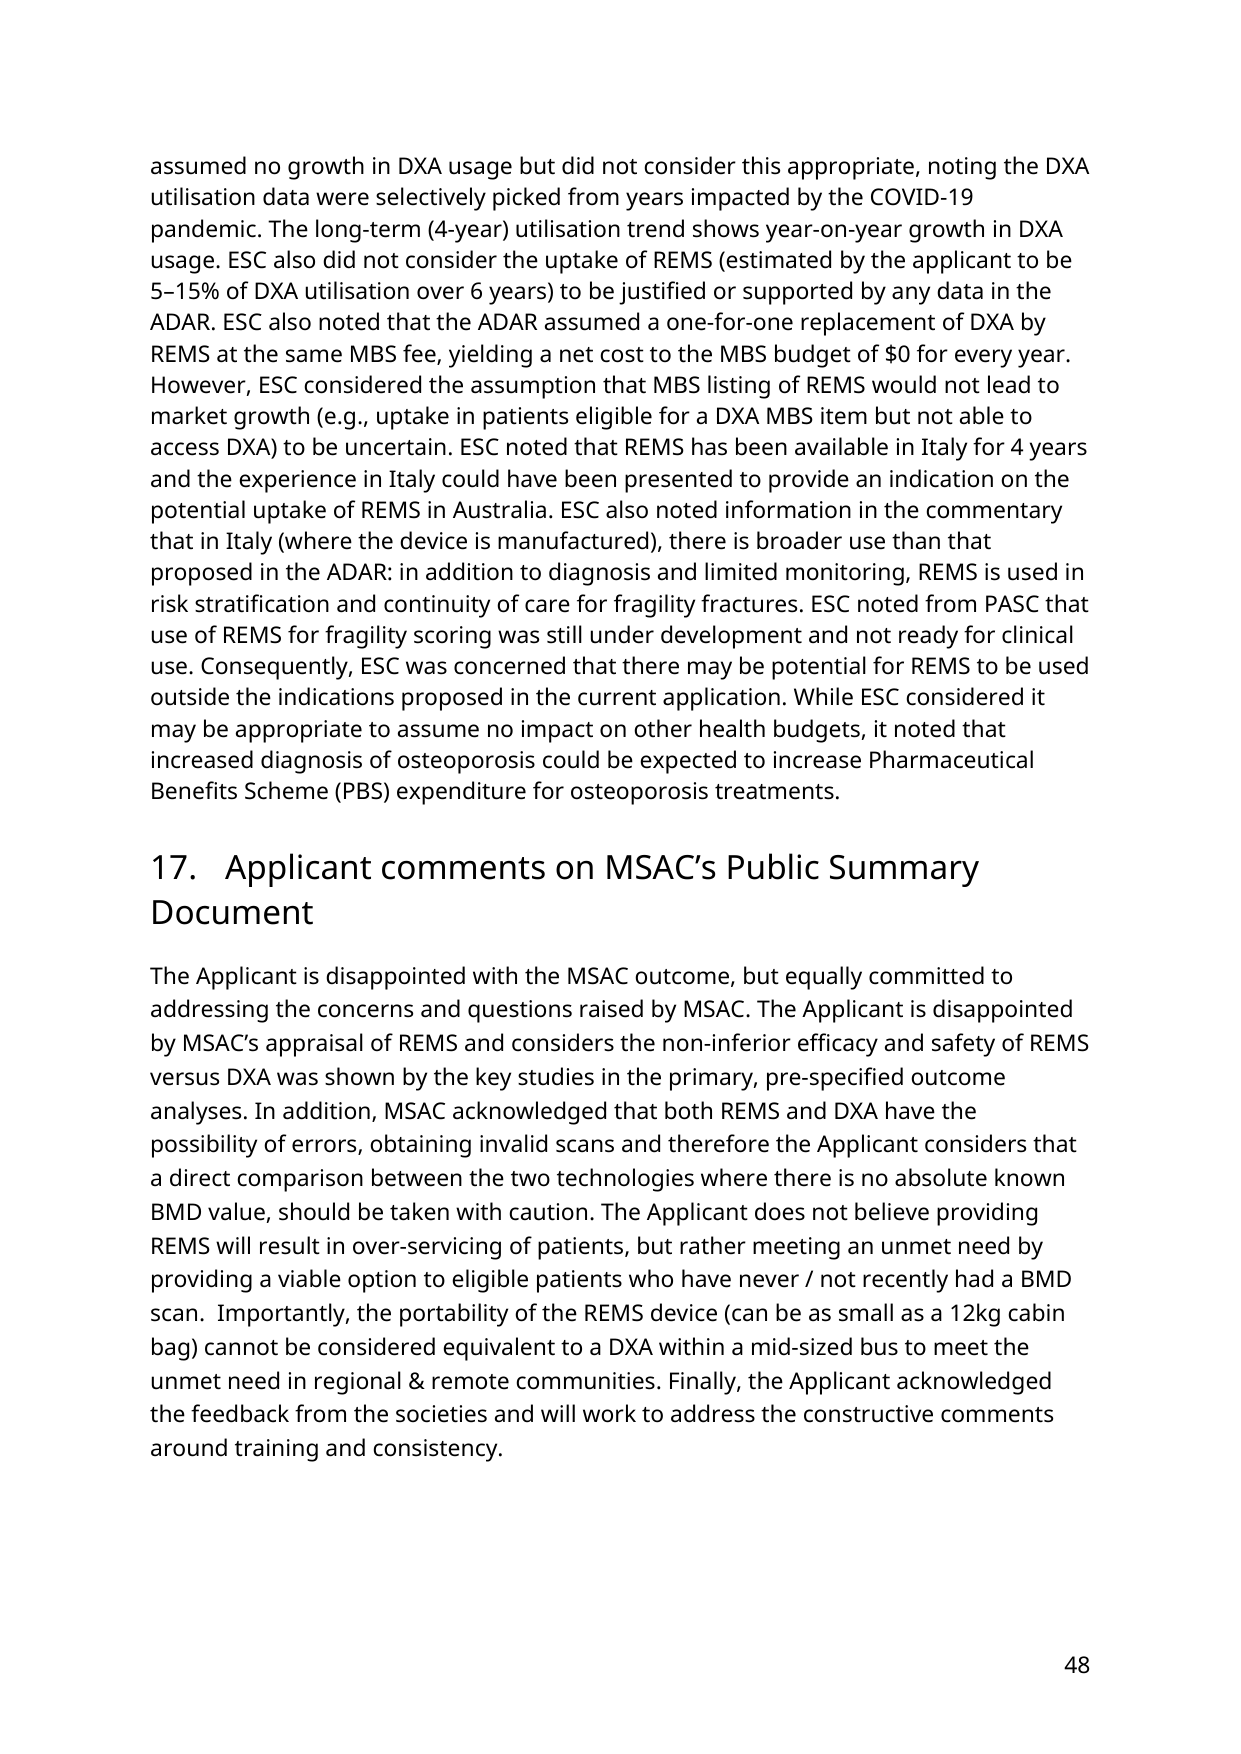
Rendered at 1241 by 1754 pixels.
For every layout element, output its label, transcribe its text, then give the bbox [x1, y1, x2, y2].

text The Applicant is disappointed with the MSAC outcome, but equally committed to addressing the concerns and questions raised by MSAC. The Applicant is disappointed by MSAC’s appraisal of REMS and considers the non-inferior efficacy and safety of REMS versus DXA was shown by the key studies in the primary, pre-specified outcome analyses. In addition, MSAC acknowledged that both REMS and DXA have the possibility of errors, obtaining invalid scans and therefore the Applicant considers that a direct comparison between the two technologies where there is no absolute known BMD value, should be taken with caution. The Applicant does not believe providing REMS will result in over-servicing of patients, but rather meeting an unmet need by providing a viable option to eligible patients who have never / not recently had a BMD scan. Importantly, the portability of the REMS device (can be as small as a 12kg cabin bag) cannot be considered equivalent to a DXA within a mid-sized bus to meet the unmet need in regional & remote communities. Finally, the Applicant acknowledged the feedback from the societies and will work to address the constructive comments around training and consistency. [150, 959, 1090, 1463]
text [150, 150, 1090, 806]
subtitle 17. Applicant comments on MSAC’s Public Summary Document [150, 844, 1090, 934]
